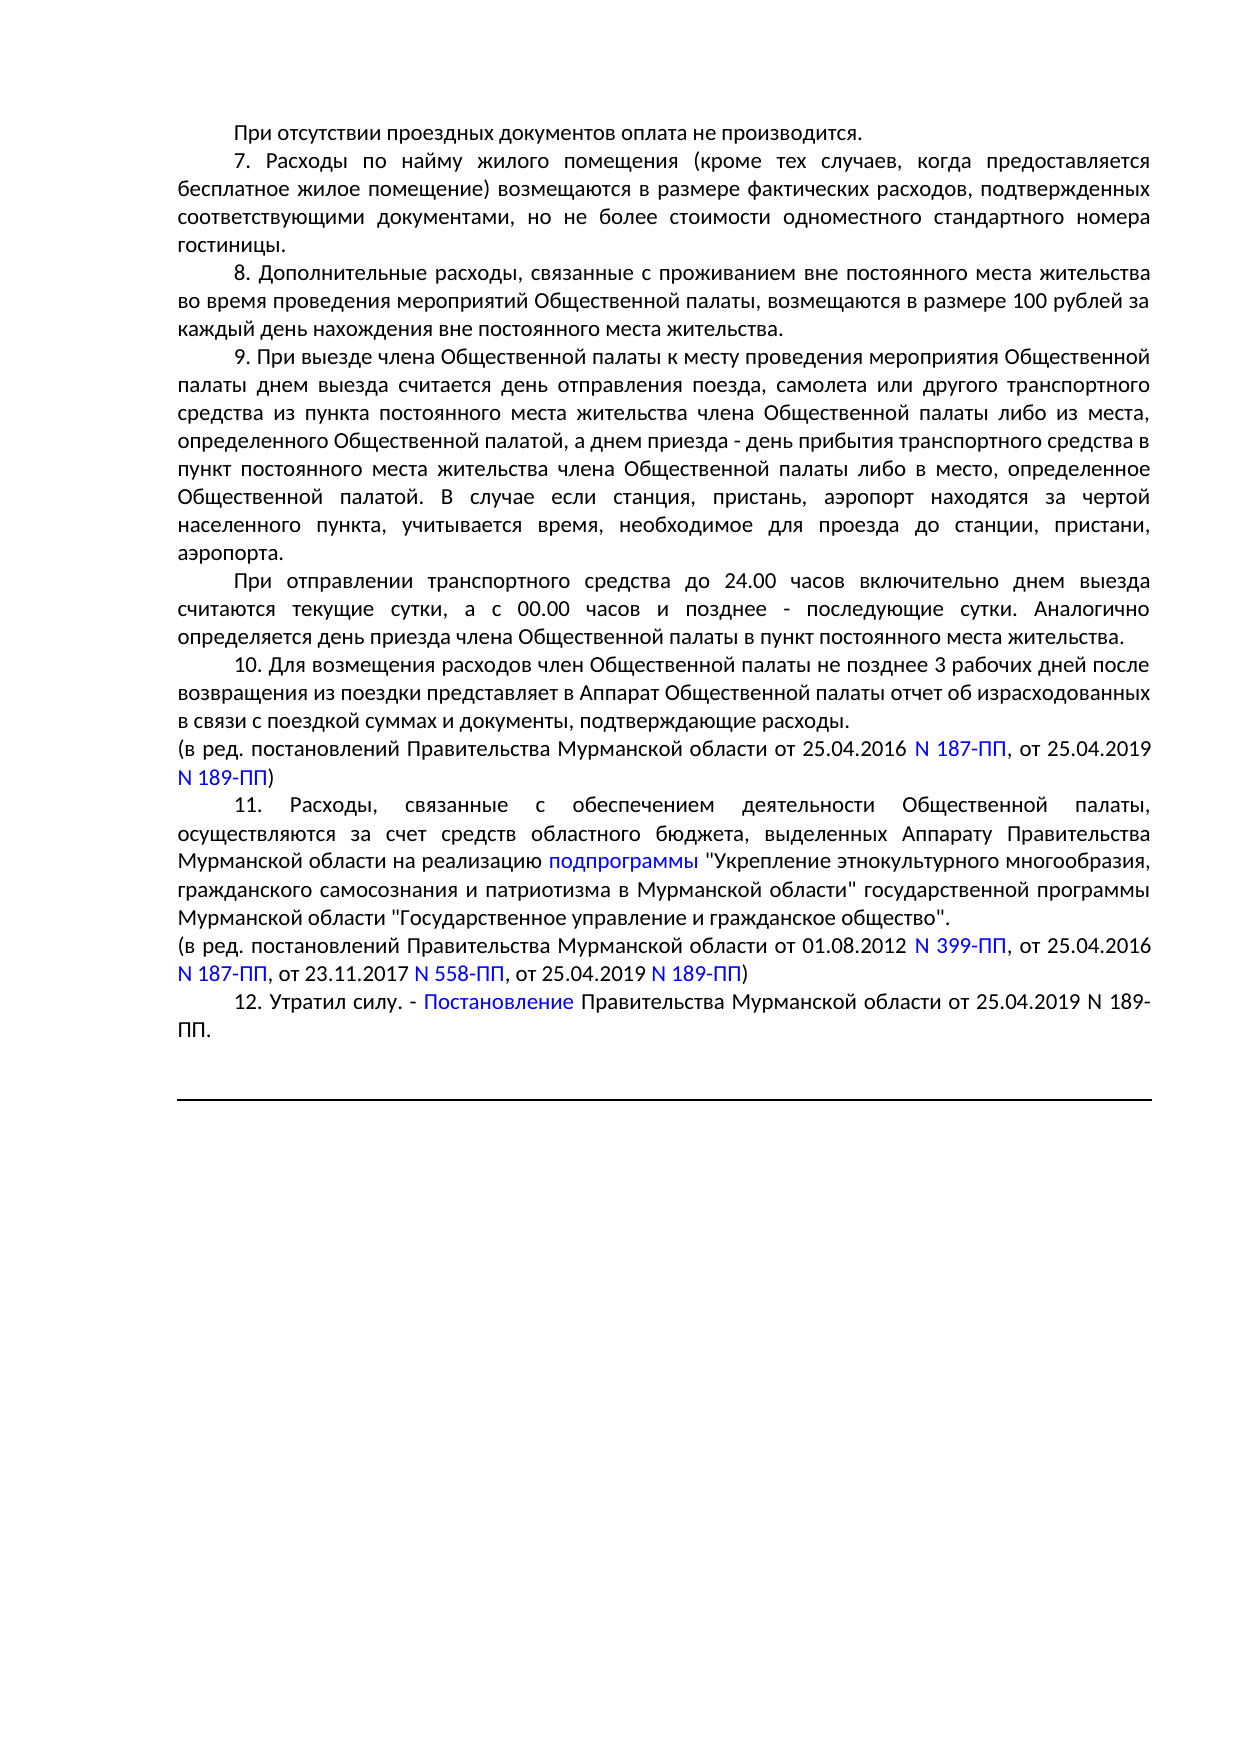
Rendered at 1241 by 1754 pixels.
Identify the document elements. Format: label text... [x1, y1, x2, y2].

text При отсутствии проездных документов оплата не производится. [177, 118, 1152, 146]
text (в ред. постановлений Правительства Мурманской области от 25.04.2016 N 187-ПП, от 25.04.2019 N 189-ПП) [177, 734, 1152, 791]
text При отправлении транспортного средства до 24.00 часов включительно днем выезда считаются текущие сутки, а с 00.00 часов и позднее - последующие сутки. Аналогично определяется день приезда члена Общественной палаты в пункт постоянного места жительства. [177, 566, 1152, 651]
text 12. Утратил силу. - Постановление Правительства Мурманской области от 25.04.2019 N 189-ПП. [177, 987, 1152, 1043]
text 10. Для возмещения расходов член Общественной палаты не позднее 3 рабочих дней после возвращения из поездки представляет в Аппарат Общественной палаты отчет об израсходованных в связи с поездкой суммах и документы, подтверждающие расходы. [177, 651, 1152, 734]
text 7. Расходы по найму жилого помещения (кроме тех случаев, когда предоставляется бесплатное жилое помещение) возмещаются в размере фактических расходов, подтвержденных соответствующими документами, но не более стоимости одноместного стандартного номера гостиницы. [177, 146, 1152, 258]
text 9. При выезде члена Общественной палаты к месту проведения мероприятия Общественной палаты днем выезда считается день отправления поезда, самолета или другого транспортного средства из пункта постоянного места жительства члена Общественной палаты либо из места, определенного Общественной палатой, а днем приезда - день прибытия транспортного средства в пункт постоянного места жительства члена Общественной палаты либо в место, определенное Общественной палатой. В случае если станция, пристань, аэропорт находятся за чертой населенного пункта, учитывается время, необходимое для проезда до станции, пристани, аэропорта. [177, 342, 1152, 566]
text (в ред. постановлений Правительства Мурманской области от 01.08.2012 N 399-ПП, от 25.04.2016 N 187-ПП, от 23.11.2017 N 558-ПП, от 25.04.2019 N 189-ПП) [177, 931, 1152, 987]
text 11. Расходы, связанные с обеспечением деятельности Общественной палаты, осуществляются за счет средств областного бюджета, выделенных Аппарату Правительства Мурманской области на реализацию подпрограммы "Укрепление этнокультурного многообразия, гражданского самосознания и патриотизма в Мурманской области" государственной программы Мурманской области "Государственное управление и гражданское общество". [177, 791, 1152, 931]
text 8. Дополнительные расходы, связанные с проживанием вне постоянного места жительства во время проведения мероприятий Общественной палаты, возмещаются в размере 100 рублей за каждый день нахождения вне постоянного места жительства. [177, 258, 1152, 342]
